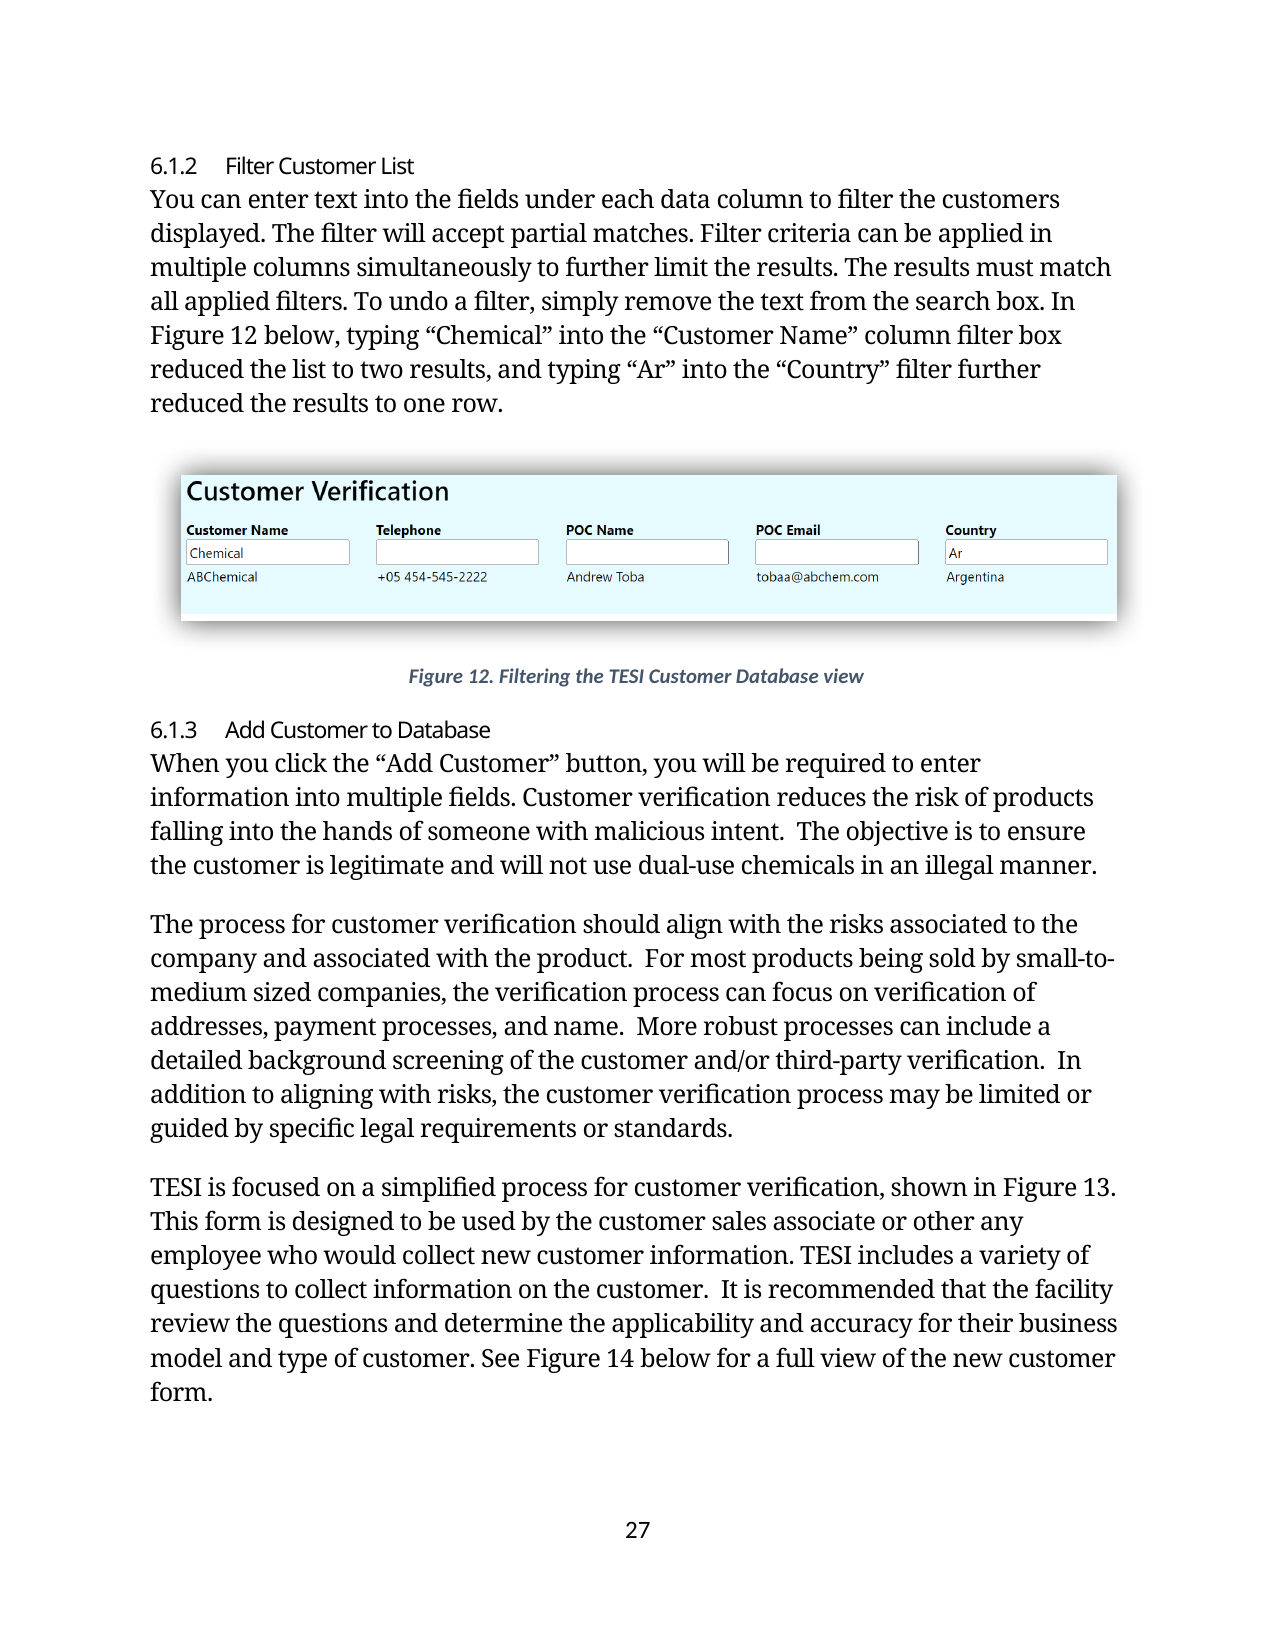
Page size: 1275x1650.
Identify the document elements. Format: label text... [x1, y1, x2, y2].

text TESI is focused on a simplified process for customer verification, shown in Figure 13. This form is designed to be used by the customer sales associate or other any employee who would collect new customer information. TESI includes a variety of questions to collect information on the customer. It is recommended that the facility review the questions and determine the applicability and accuracy for their business model and type of customer. See Figure 14 below for a full view of the new customer form. [150, 1170, 1125, 1408]
text Figure 12. Filtering the TESI Customer Database view [150, 663, 1125, 689]
subtitle Filter Customer List [150, 150, 1125, 181]
text You can enter text into the fields under each data column to filter the customers displayed. The filter will accept partial matches. Filter criteria can be applied in multiple columns simultaneously to further limit the results. The results must match all applied filters. To undo a filter, simply remove the text from the search box. In Figure 12 below, typing “Chemical” into the “Customer Name” column filter box reduced the list to two results, and typing “Ar” into the “Country” filter further reduced the results to one row. [150, 181, 1125, 420]
subtitle Add Customer to Database [150, 714, 1125, 745]
text The process for customer verification should align with the risks associated to the company and associated with the product. For most products being sold by small-to-medium sized companies, the verification process can focus on verification of addresses, payment processes, and name. More robust processes can include a detailed background screening of the customer and/or third-party verification. In addition to aligning with risks, the customer verification process may be limited or guided by specific legal requirements or standards. [150, 906, 1125, 1145]
picture [181, 475, 1117, 621]
text When you click the “Add Customer” button, you will be required to enter information into multiple fields. Customer verification reduces the risk of products falling into the hands of someone with malicious intent. The objective is to ensure the customer is legitimate and will not use dual-use chemicals in an illegal manner. [150, 745, 1125, 881]
